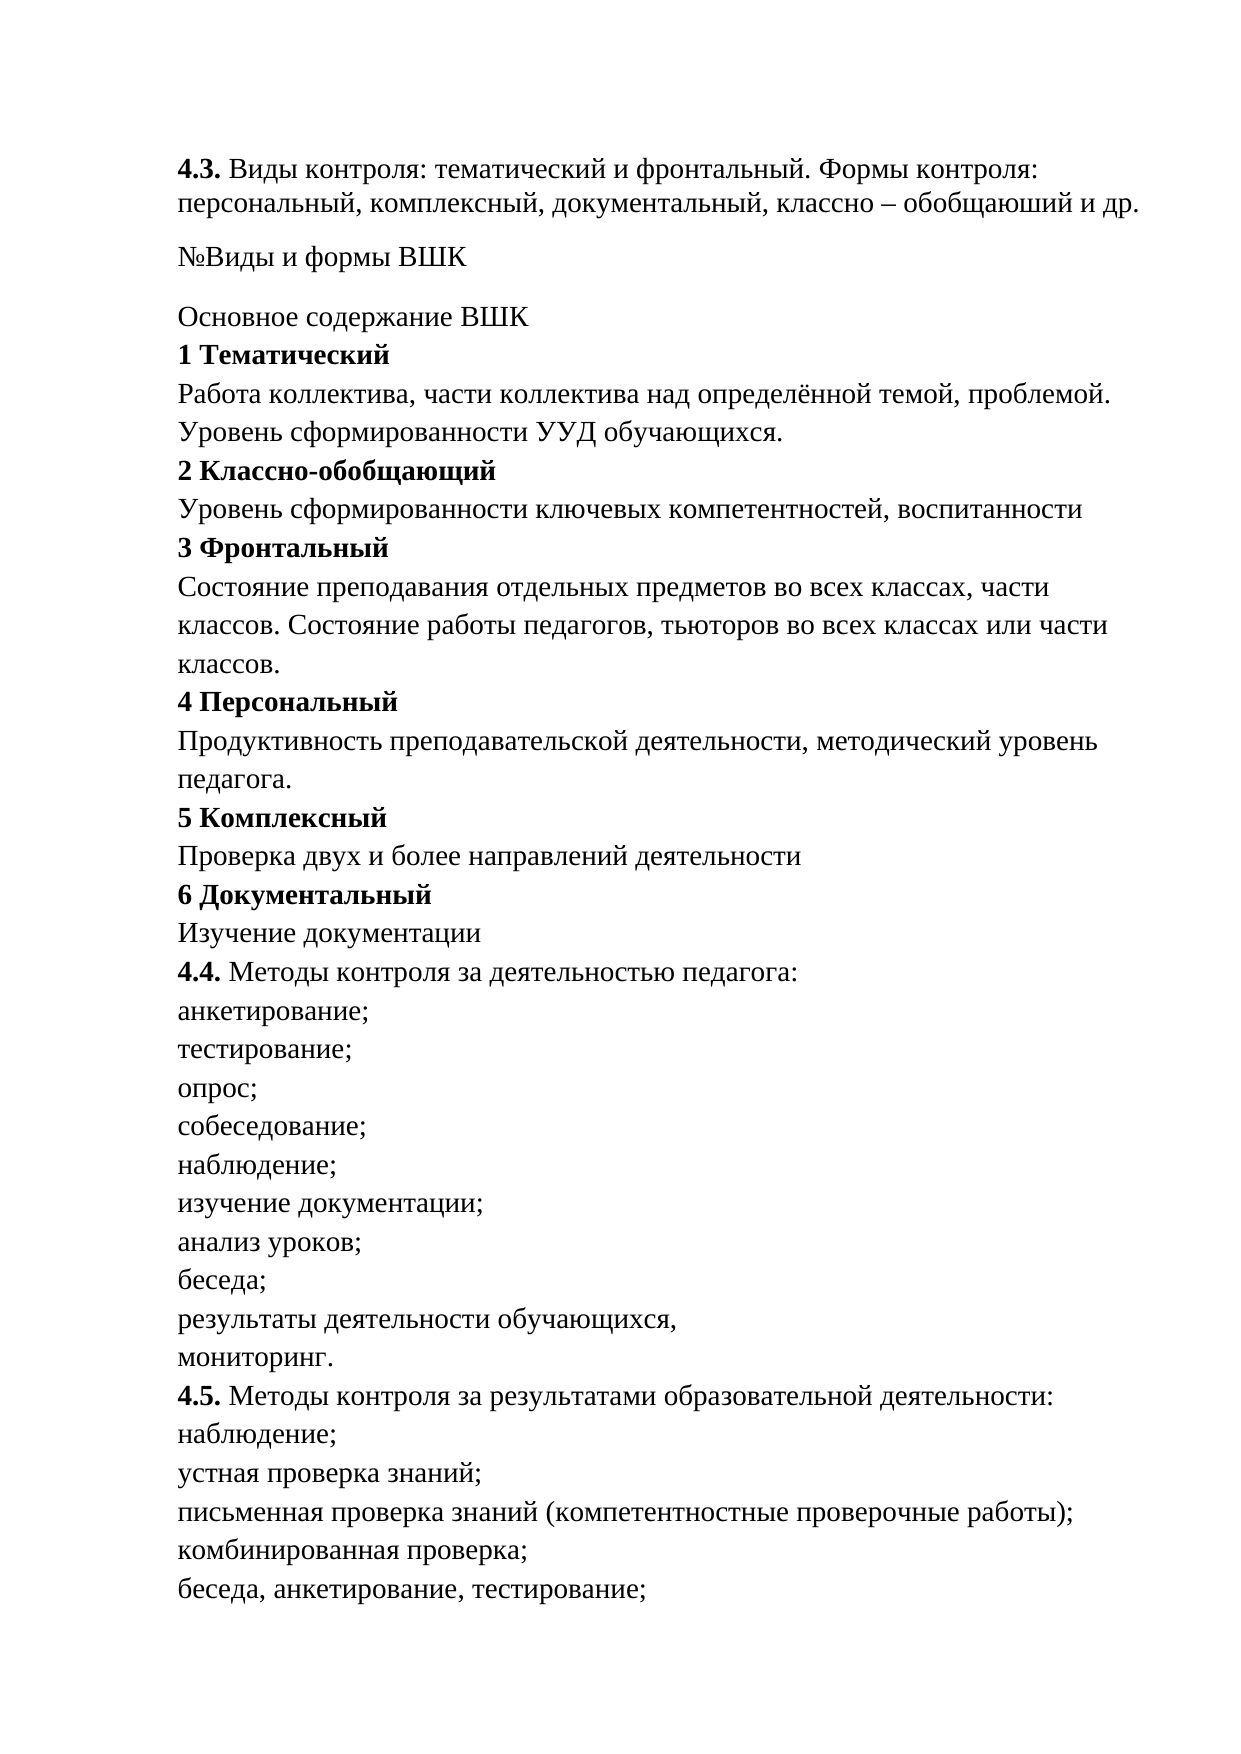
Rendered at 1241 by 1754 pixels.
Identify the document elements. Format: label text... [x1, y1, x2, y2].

text 4.5. Методы контроля за результатами образовательной деятельности: [177, 1378, 1152, 1412]
text устная проверка знаний; [177, 1455, 1152, 1489]
text Работа коллектива, части коллектива над определённой темой, проблемой. Уровень сформированности УУД обучающихся. [177, 376, 1152, 448]
text мониторинг. [177, 1339, 1152, 1373]
text 6 Документальный [177, 877, 1152, 911]
text Состояние преподавания отдельных предметов во всех классах, части классов. Состояние работы педагогов, тьюторов во всех классах или части классов. [177, 569, 1152, 679]
text Проверка двух и более направлений деятельности [177, 838, 1152, 872]
text 1 Тематический [177, 337, 1152, 371]
text 2 Классно-обобщающий [177, 453, 1152, 487]
text 4.3. Виды контроля: тематический и фронтальный. Формы контроля: персональный, комплексный, документальный, классно – обобщаюший и др. [177, 152, 1152, 219]
text 3 Фронтальный [177, 530, 1152, 564]
text тестирование; [177, 1031, 1152, 1065]
text письменная проверка знаний (компетентностные проверочные работы); [177, 1494, 1152, 1527]
text комбинированная проверка; [177, 1532, 1152, 1566]
text 4 Персональный [177, 684, 1152, 718]
text опрос; [177, 1070, 1152, 1103]
text собеседование; [177, 1108, 1152, 1142]
text анализ уроков; [177, 1224, 1152, 1257]
text анкетирование; [177, 993, 1152, 1026]
text 4.4. Методы контроля за деятельностью педагога: [177, 954, 1152, 988]
text беседа; [177, 1262, 1152, 1296]
text результаты деятельности обучающихся, [177, 1301, 1152, 1334]
text наблюдение; [177, 1417, 1152, 1450]
text изучение документации; [177, 1185, 1152, 1219]
text беседа, анкетирование, тестирование; [177, 1571, 1152, 1604]
text наблюдение; [177, 1147, 1152, 1180]
text Основное содержание ВШК [177, 299, 1152, 332]
text №Виды и формы ВШК [177, 239, 1152, 273]
text Продуктивность преподавательской деятельности, методический уровень педагога. [177, 723, 1152, 795]
text Уровень сформированности ключевых компетентностей, воспитанности [177, 492, 1152, 525]
text Изучение документации [177, 916, 1152, 949]
text 5 Комплексный [177, 800, 1152, 833]
